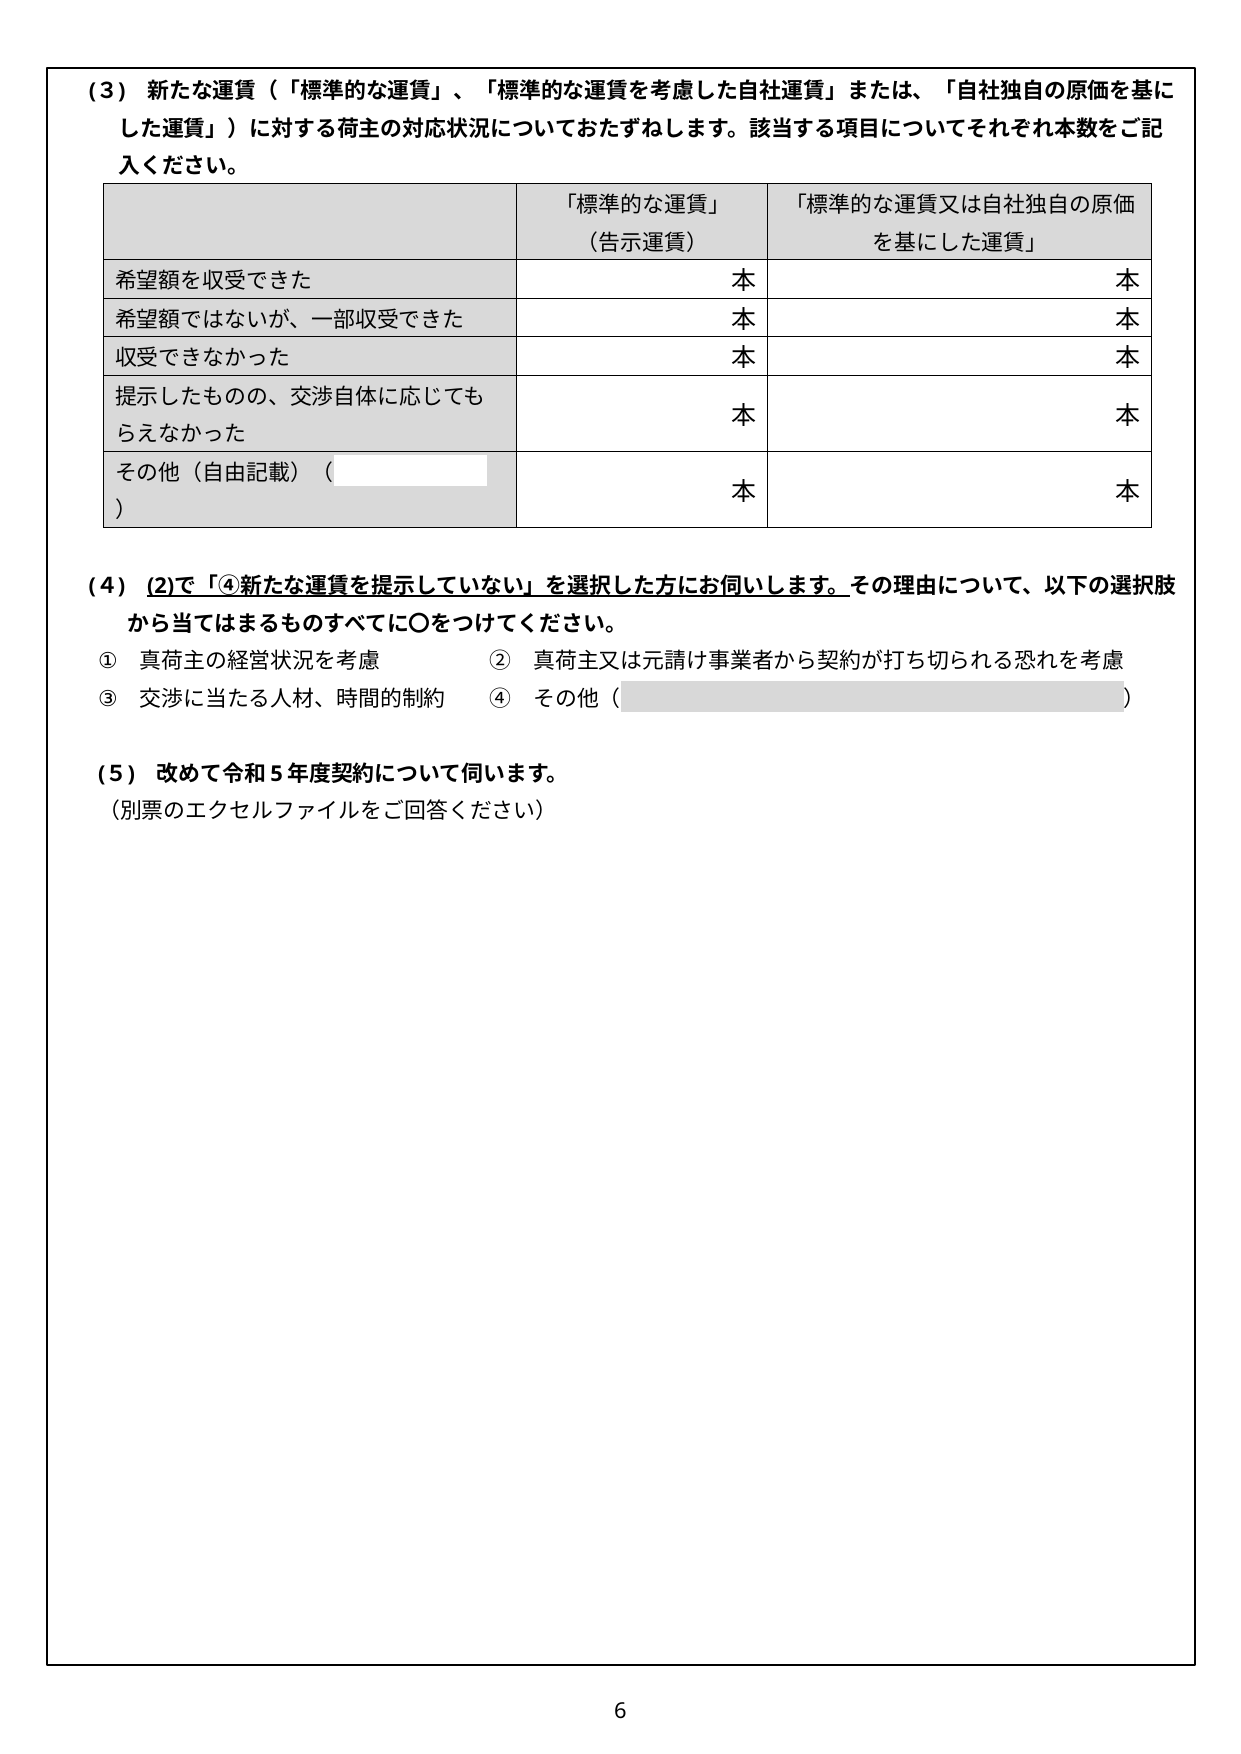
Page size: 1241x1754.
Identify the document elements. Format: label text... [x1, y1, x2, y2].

table_cell 本 [517, 452, 767, 527]
table_header [104, 184, 516, 259]
table_cell 本 [517, 376, 767, 451]
table_header 「標準的な運賃」 （告示運賃） [517, 184, 767, 259]
table_cell 本 [517, 260, 767, 298]
table_cell 希望額を収受できた [104, 260, 516, 298]
table_cell 希望額ではないが、一部収受できた [104, 299, 516, 336]
table_cell 本 [768, 260, 1151, 298]
table_cell 本 [517, 299, 767, 336]
text ③ 交渉に当たる人材、時間的制約 ④ その他（ ） [59, 678, 1181, 715]
text (３) 新たな運賃（「標準的な運賃」、「標準的な運賃を考慮した自社運賃」または、「自社独自の原価を基にした運賃」）に対する荷主の対応状況についておたずねします。該当する項目についてそれぞれ本数をご記入ください。 [88, 71, 1181, 183]
table_cell 本 [768, 337, 1151, 375]
table_cell 提示したものの、交渉自体に応じてもらえなかった [104, 376, 516, 451]
table_header 「標準的な運賃又は自社独自の原価を基にした運賃」 [768, 184, 1151, 259]
text （別票のエクセルファイルをご回答ください） [59, 790, 1181, 828]
text (５) 改めて令和5年度契約について伺います。 [59, 753, 1181, 790]
table_cell 本 [768, 452, 1151, 527]
table_cell 本 [517, 337, 767, 375]
text (４) (2)で「④新たな運賃を提示していない」を選択した方にお伺いします。その理由について、以下の選択肢から当てはまるものすべてに〇をつけてください。 [88, 565, 1181, 640]
text ① 真荷主の経営状況を考慮 ② 真荷主又は元請け事業者から契約が打ち切られる恐れを考慮 [59, 640, 1181, 678]
table_cell 収受できなかった [104, 337, 516, 375]
table_cell その他（自由記載）（ ） [104, 452, 516, 527]
table_cell 本 [768, 299, 1151, 336]
table_cell 本 [768, 376, 1151, 451]
